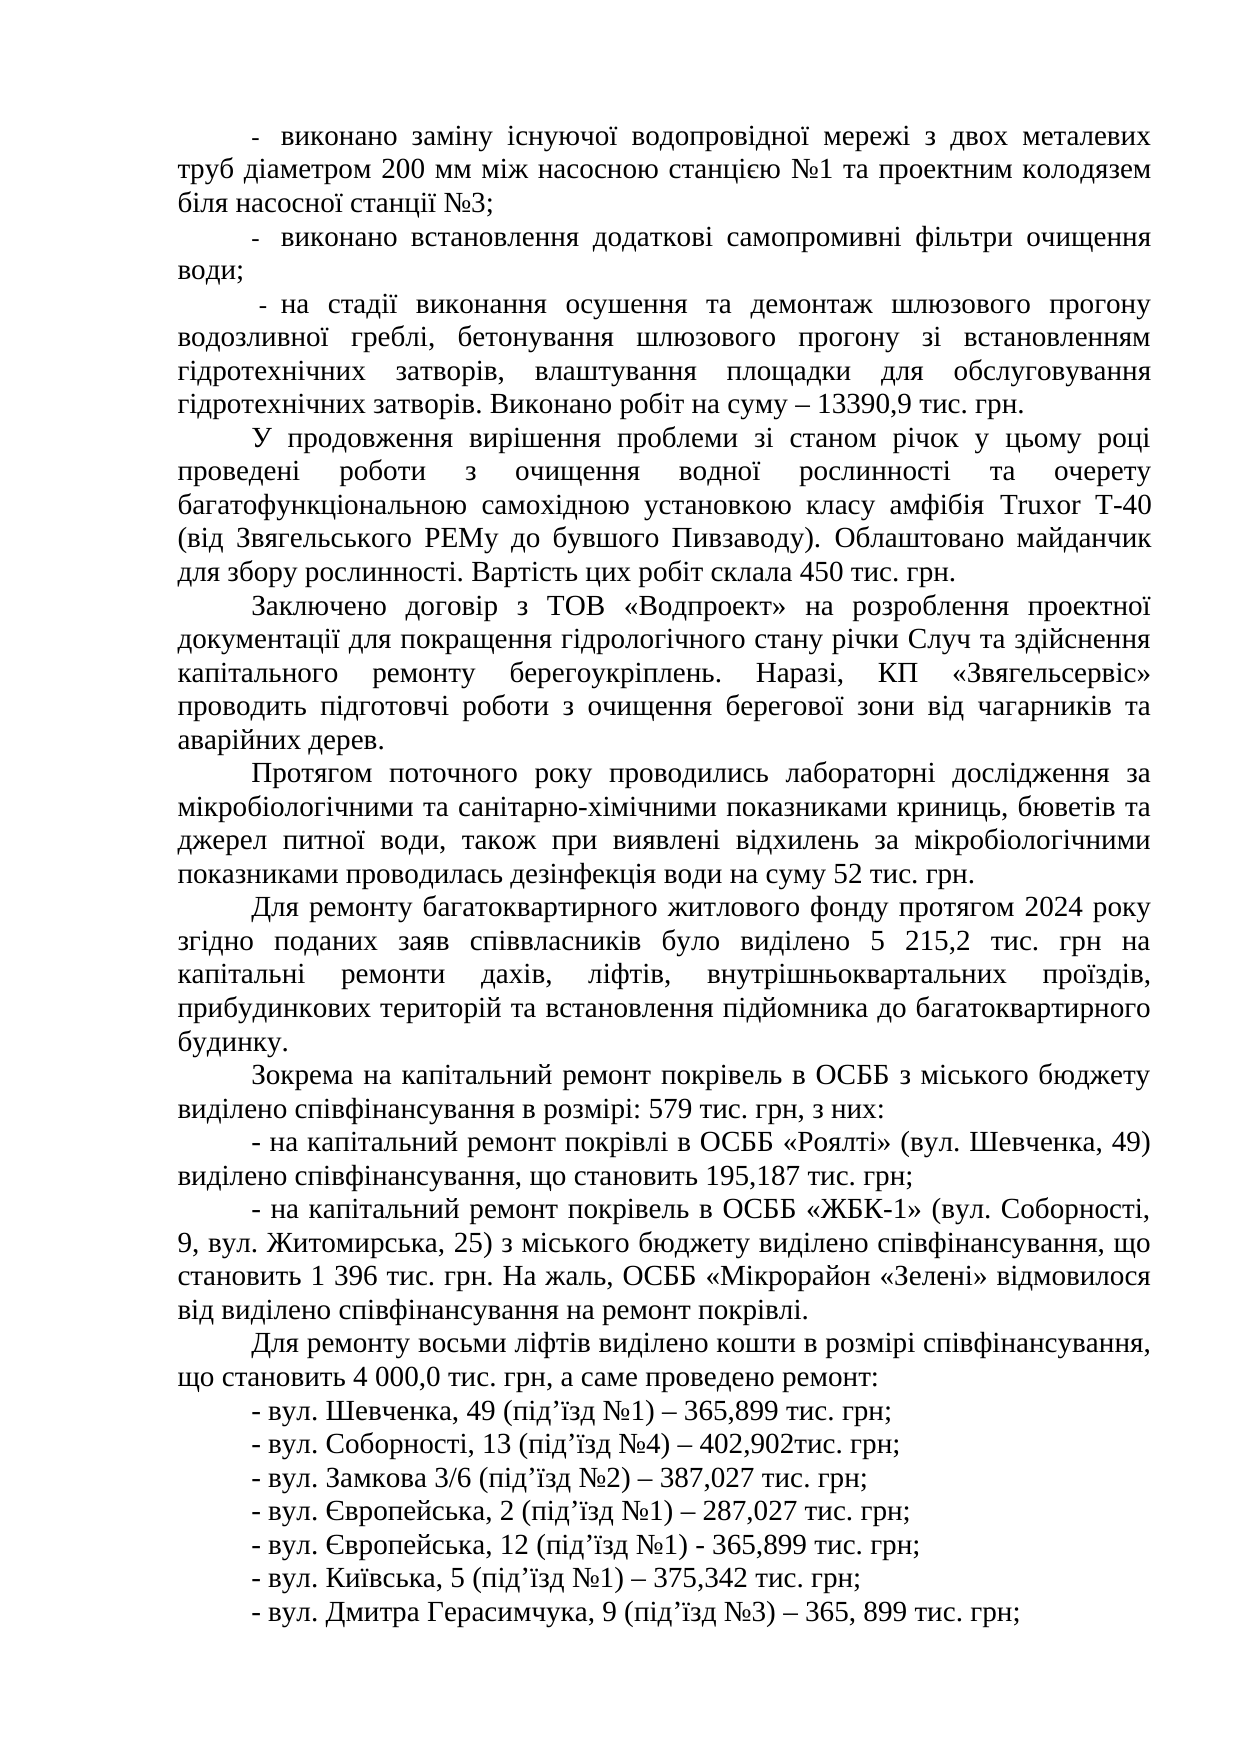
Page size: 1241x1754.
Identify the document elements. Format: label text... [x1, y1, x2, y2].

text - вул. Шевченка, 49 (під’їзд №1) – 365,899 тис. грн; [177, 1393, 1152, 1426]
text Протягом поточного року проводились лабораторні дослідження за мікробіологічними та санітарно-хімічними показниками криниць, бюветів та джерел питної води, також при виявлені відхилень за мікробіологічними показниками проводилась дезінфекція води на суму 52 тис. грн. [177, 755, 1152, 889]
text - вул. Київська, 5 (під’їзд №1) – 375,342 тис. грн; [177, 1560, 1152, 1594]
text Для ремонту багатоквартирного житлового фонду протягом 2024 року згідно поданих заяв співвласників було виділено 5 215,2 тис. грн на капітальні ремонти дахів, ліфтів, внутрішньоквартальних проїздів, прибудинкових територій та встановлення підйомника до багатоквартирного будинку. [177, 889, 1152, 1057]
text Для ремонту восьми ліфтів виділено кошти в розмірі співфінансування, що становить 4 000,0 тис. грн, а саме проведено ремонт: [177, 1326, 1152, 1393]
text - вул. Замкова 3/6 (під’їзд №2) – 387,027 тис. грн; [177, 1460, 1152, 1493]
text - вул. Дмитра Герасимчука, 9 (під’їзд №3) – 365, 899 тис. грн; [177, 1594, 1152, 1627]
text Заключено договір з ТОВ «Водпроект» на розроблення проектної документації для покращення гідрологічного стану річки Случ та здійснення капітального ремонту берегоукріплень. Наразі, КП «Звягельсервіс» проводить підготовчі роботи з очищення берегової зони від чагарників та аварійних дерев. [177, 588, 1152, 755]
text Зокрема на капітальний ремонт покрівель в ОСББ з міського бюджету виділено співфінансування в розмірі: 579 тис. грн, з них: [177, 1057, 1152, 1124]
list виконано встановлення додаткові самопромивні фільтри очищення води; [177, 219, 1152, 286]
text - вул. Європейська, 2 (під’їзд №1) – 287,027 тис. грн; [177, 1493, 1152, 1527]
list на стадії виконання осушення та демонтаж шлюзового прогону водозливної греблі, бетонування шлюзового прогону зі встановленням гідротехнічних затворів, влаштування площадки для обслуговування гідротехнічних затворів. Виконано робіт на суму – 13390,9 тис. грн. [177, 286, 1152, 420]
text - вул. Європейська, 12 (під’їзд №1) - 365,899 тис. грн; [177, 1527, 1152, 1560]
text - вул. Соборності, 13 (під’їзд №4) – 402,902тис. грн; [177, 1426, 1152, 1460]
text - на капітальний ремонт покрівлі в ОСББ «Роялті» (вул. Шевченка, 49) виділено співфінансування, що становить 195,187 тис. грн; [177, 1124, 1152, 1191]
text - на капітальний ремонт покрівель в ОСББ «ЖБК-1» (вул. Соборності, 9, вул. Житомирська, 25) з міського бюджету виділено співфінансування, що становить 1 396 тис. грн. На жаль, ОСББ «Мікрорайон «Зелені» відмовилося від виділено співфінансування на ремонт покрівлі. [177, 1191, 1152, 1326]
list виконано заміну існуючої водопровідної мережі з двох металевих труб діаметром 200 мм між насосною станцією №1 та проектним колодязем біля насосної станції №3; [177, 118, 1152, 219]
text У продовження вирішення проблеми зі станом річок у цьому році проведені роботи з очищення водної рослинності та очерету багатофункціональною самохідною установкою класу амфібія Truxor T-40 (від Звягельського РЕМу до бувшого Пивзаводу). Облаштовано майданчик для збору рослинності. Вартість цих робіт склала 450 тис. грн. [177, 420, 1152, 588]
